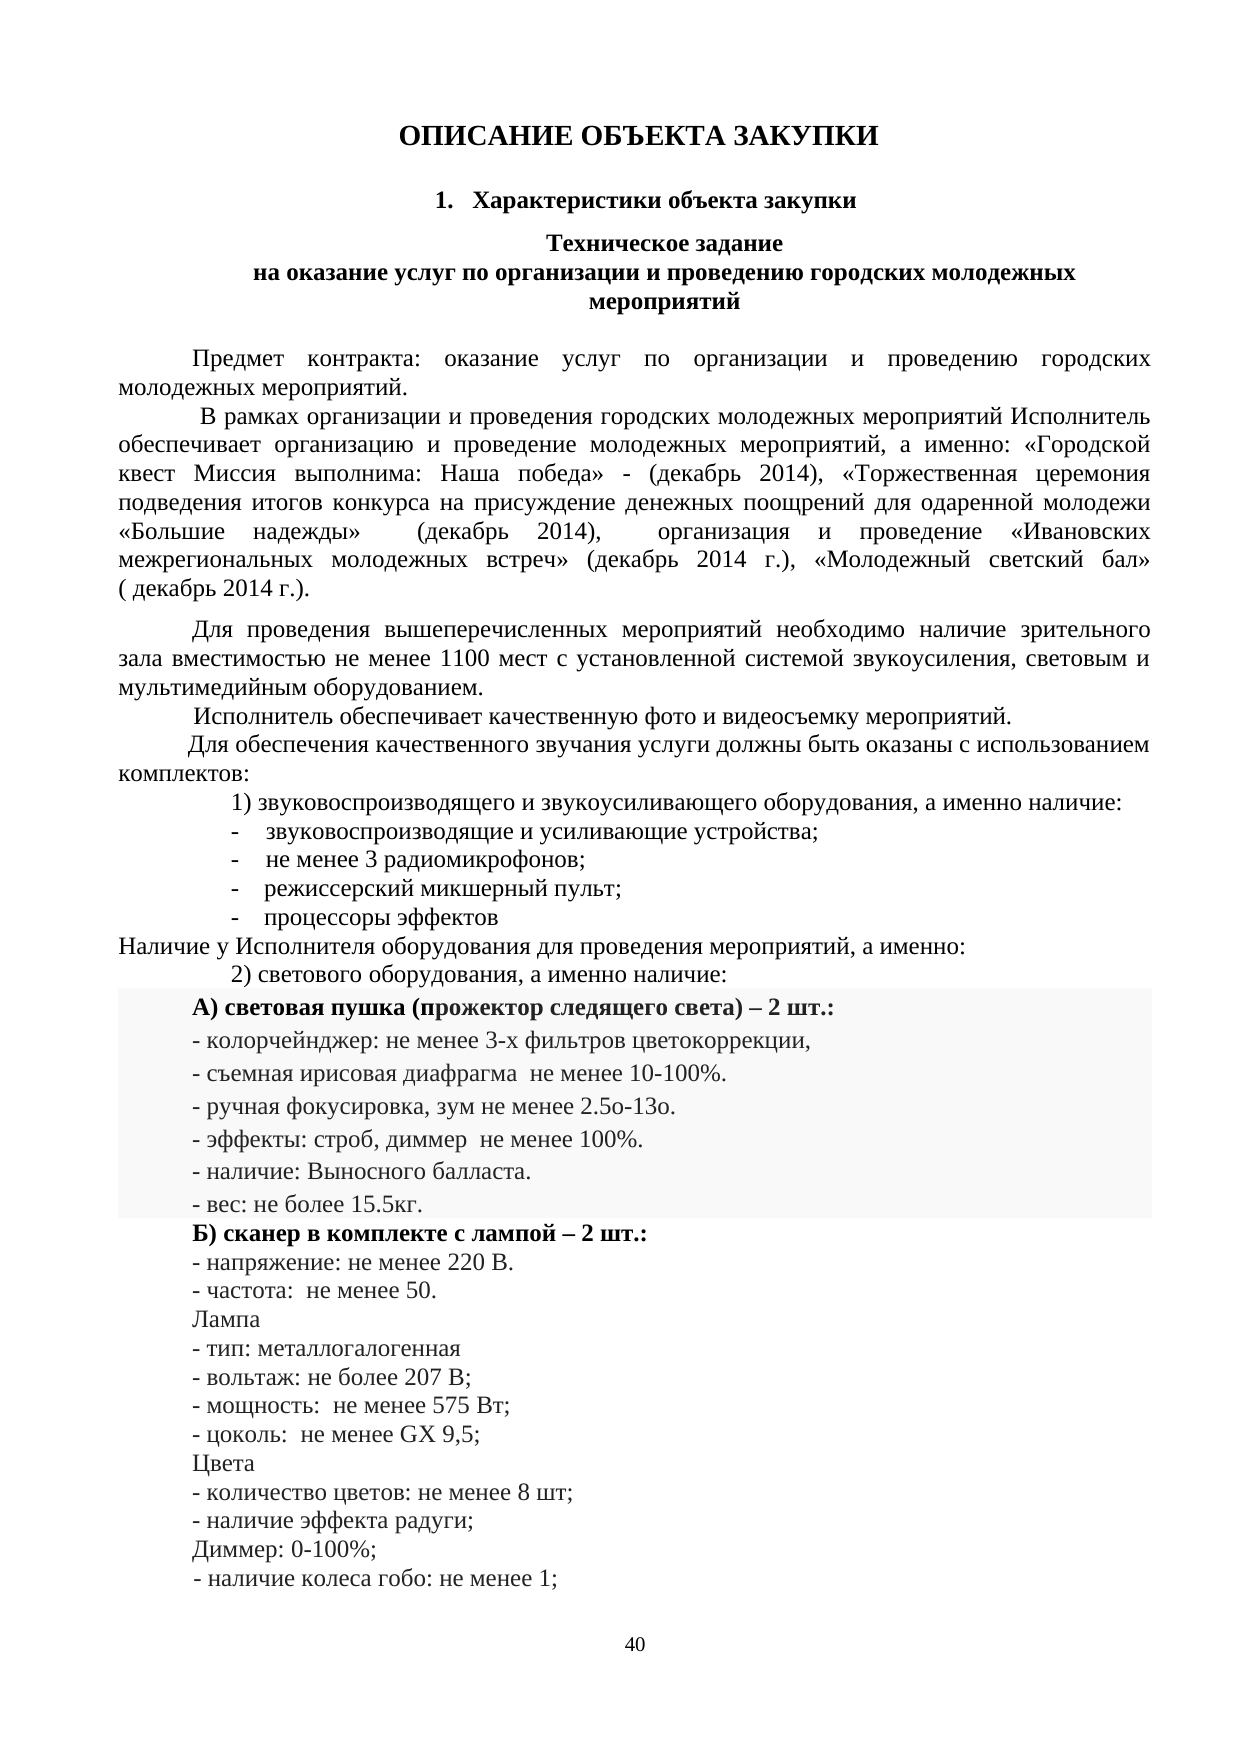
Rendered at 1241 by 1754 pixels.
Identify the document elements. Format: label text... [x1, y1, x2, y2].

list Техническое задание [193, 228, 1136, 257]
text Б) сканер в комплекте с лампой – 2 шт.: [118, 1218, 1152, 1247]
text Исполнитель обеспечивает качественную фото и видеосъемку мероприятий. [118, 701, 1152, 729]
text - количество цветов: не менее 8 шт; [118, 1477, 1152, 1506]
text - напряжение: не менее 220 В. [118, 1247, 1152, 1276]
text - частота: не менее 50. [118, 1276, 1152, 1304]
text Предмет контракта: оказание услуг по организации и проведению городских молодежных мероприятий. [118, 343, 1152, 401]
list Характеристики объекта закупки [156, 185, 1136, 214]
text Диммер: 0-100%; [156, 1534, 1152, 1563]
text - ручная фокусировка, зум не менее 2.5о-13о. [118, 1087, 1152, 1119]
text Лампа [156, 1304, 1152, 1333]
text - наличие: Выносного балласта. [118, 1152, 1152, 1185]
text - съемная ирисовая диафрагма не менее 10-100%. [118, 1054, 1152, 1087]
text - вес: не более 15.5кг. [118, 1185, 1152, 1218]
text - режиссерский микшерный пульт; [118, 873, 1152, 902]
text - мощность: не менее 575 Вт; [118, 1391, 1152, 1419]
text - не менее 3 радиомикрофонов; [118, 844, 1152, 873]
text - цоколь: не менее GX 9,5; [118, 1419, 1152, 1448]
text Наличие у Исполнителя оборудования для проведения мероприятий, а именно: [118, 931, 1160, 959]
text - звуковоспроизводящие и усиливающие устройства; [118, 816, 1152, 844]
text - вольтаж: не более 207 В; [118, 1362, 1152, 1391]
text Цвета [118, 1448, 1152, 1477]
text 1) звуковоспроизводящего и звукоусиливающего оборудования, а именно наличие: [118, 787, 1152, 816]
text - колорчейнджер: не менее 3-х фильтров цветокоррекции, [118, 1021, 1152, 1054]
text А) световая пушка (прожектор следящего света) – 2 шт.: [118, 988, 1152, 1021]
text - наличие колеса гобо: не менее 1; [193, 1563, 1152, 1592]
text 2) светового оборудования, а именно наличие: [118, 959, 1152, 988]
list на оказание услуг по организации и проведению городских молодежных мероприятий [193, 257, 1136, 314]
text - процессоры эффектов [118, 902, 1152, 931]
text В рамках организации и проведения городских молодежных мероприятий Исполнитель обеспечивает организацию и проведение молодежных мероприятий, а именно: «Городской квест Миссия выполнима: Наша победа» - (декабрь 2014), «Торжественная церемония подведения итогов конкурса на присуждение денежных поощрений для одаренной молодежи «Большие надежды» (декабрь 2014), организация и проведение «Ивановских межрегиональных молодежных встреч» (декабрь 2014 г.), «Молодежный светский бал» ( декабрь 2014 г.). [118, 401, 1152, 602]
text - эффекты: строб, диммер не менее 100%. [118, 1119, 1152, 1152]
text Для обеспечения качественного звучания услуги должны быть оказаны с использованием комплектов: [118, 729, 1152, 787]
text ОПИСАНИЕ ОБЪЕКТА ЗАКУПКИ [118, 118, 1152, 152]
text - наличие эффекта радуги; [118, 1506, 1152, 1534]
text - тип: металлогалогенная [118, 1333, 1152, 1362]
text Для проведения вышеперечисленных мероприятий необходимо наличие зрительного зала вместимостью не менее 1100 мест с установленной системой звукоусиления, световым и мультимедийным оборудованием. [118, 614, 1152, 701]
